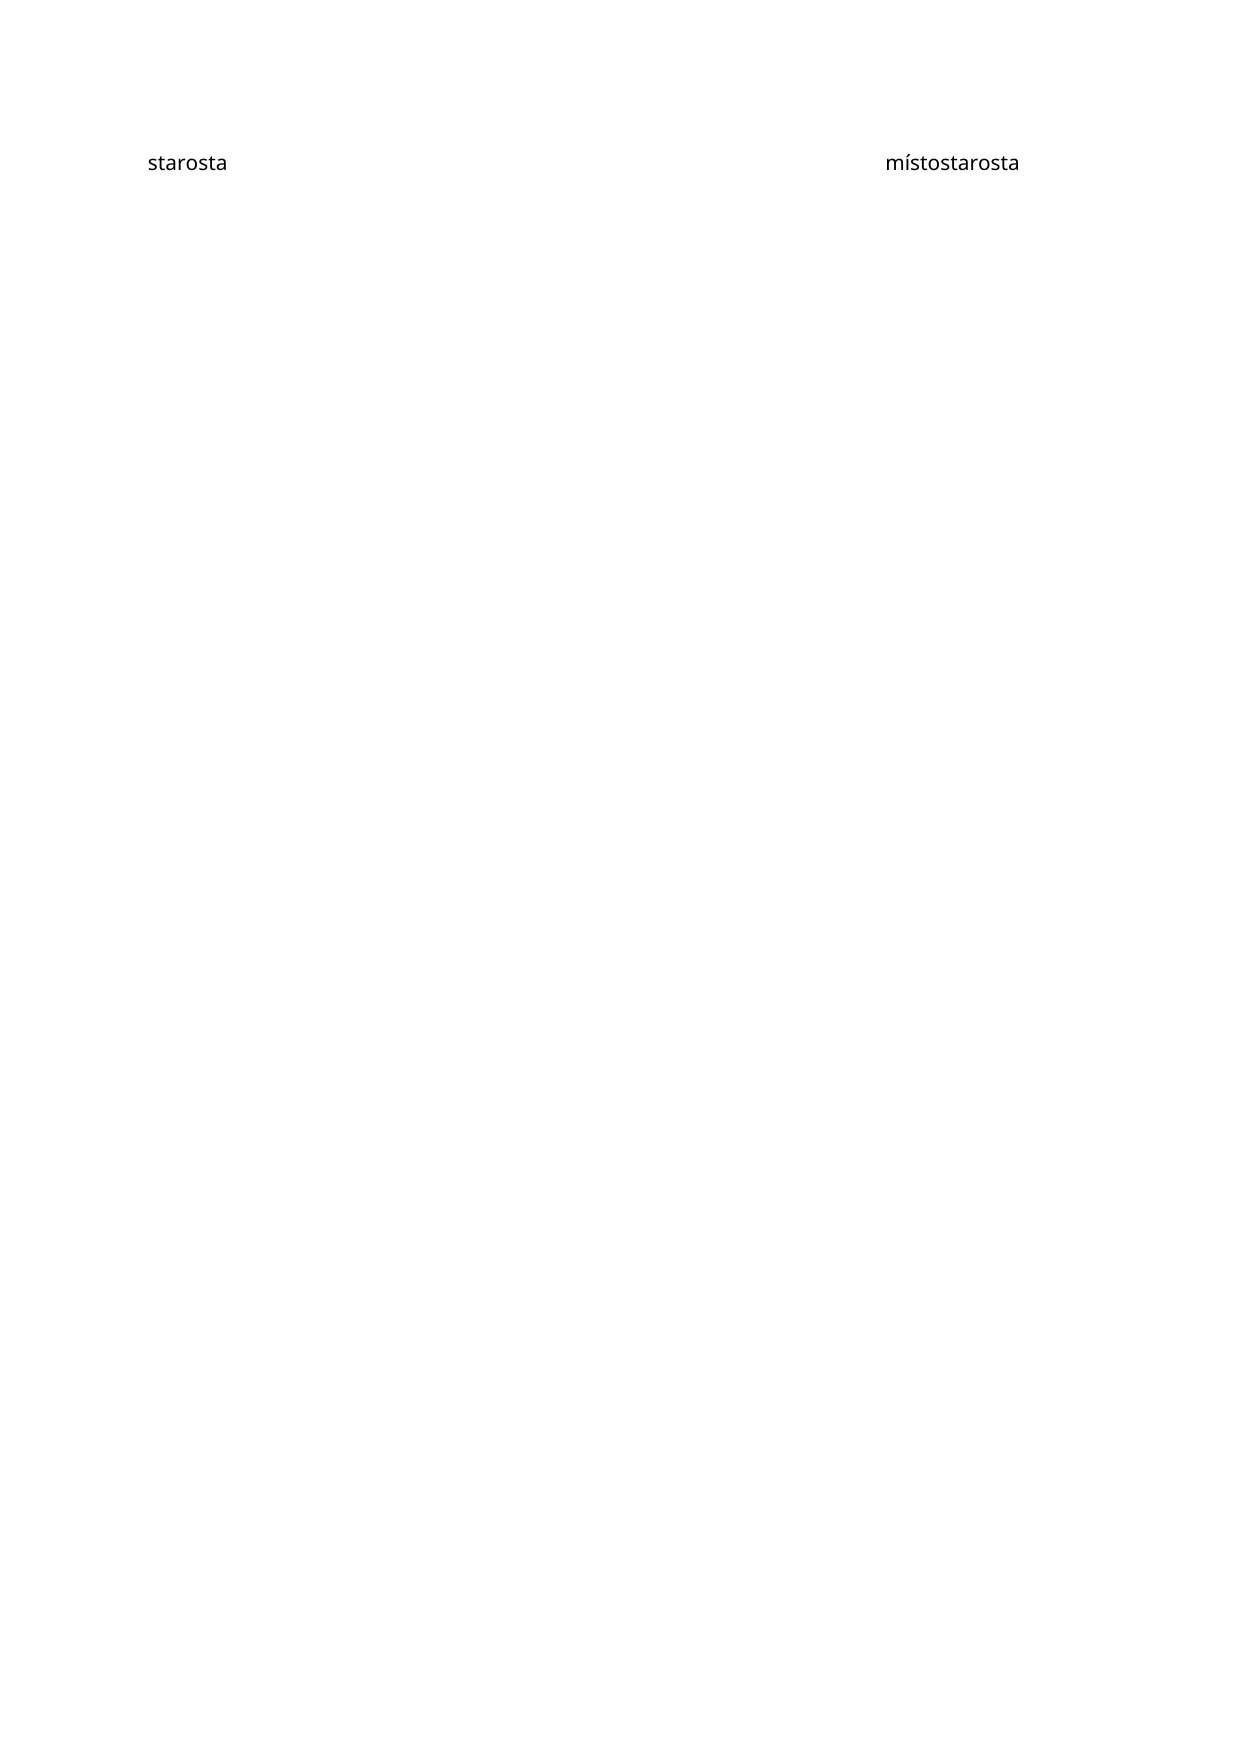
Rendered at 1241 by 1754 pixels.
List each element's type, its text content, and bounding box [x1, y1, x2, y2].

text starosta místostarosta [148, 148, 1093, 176]
